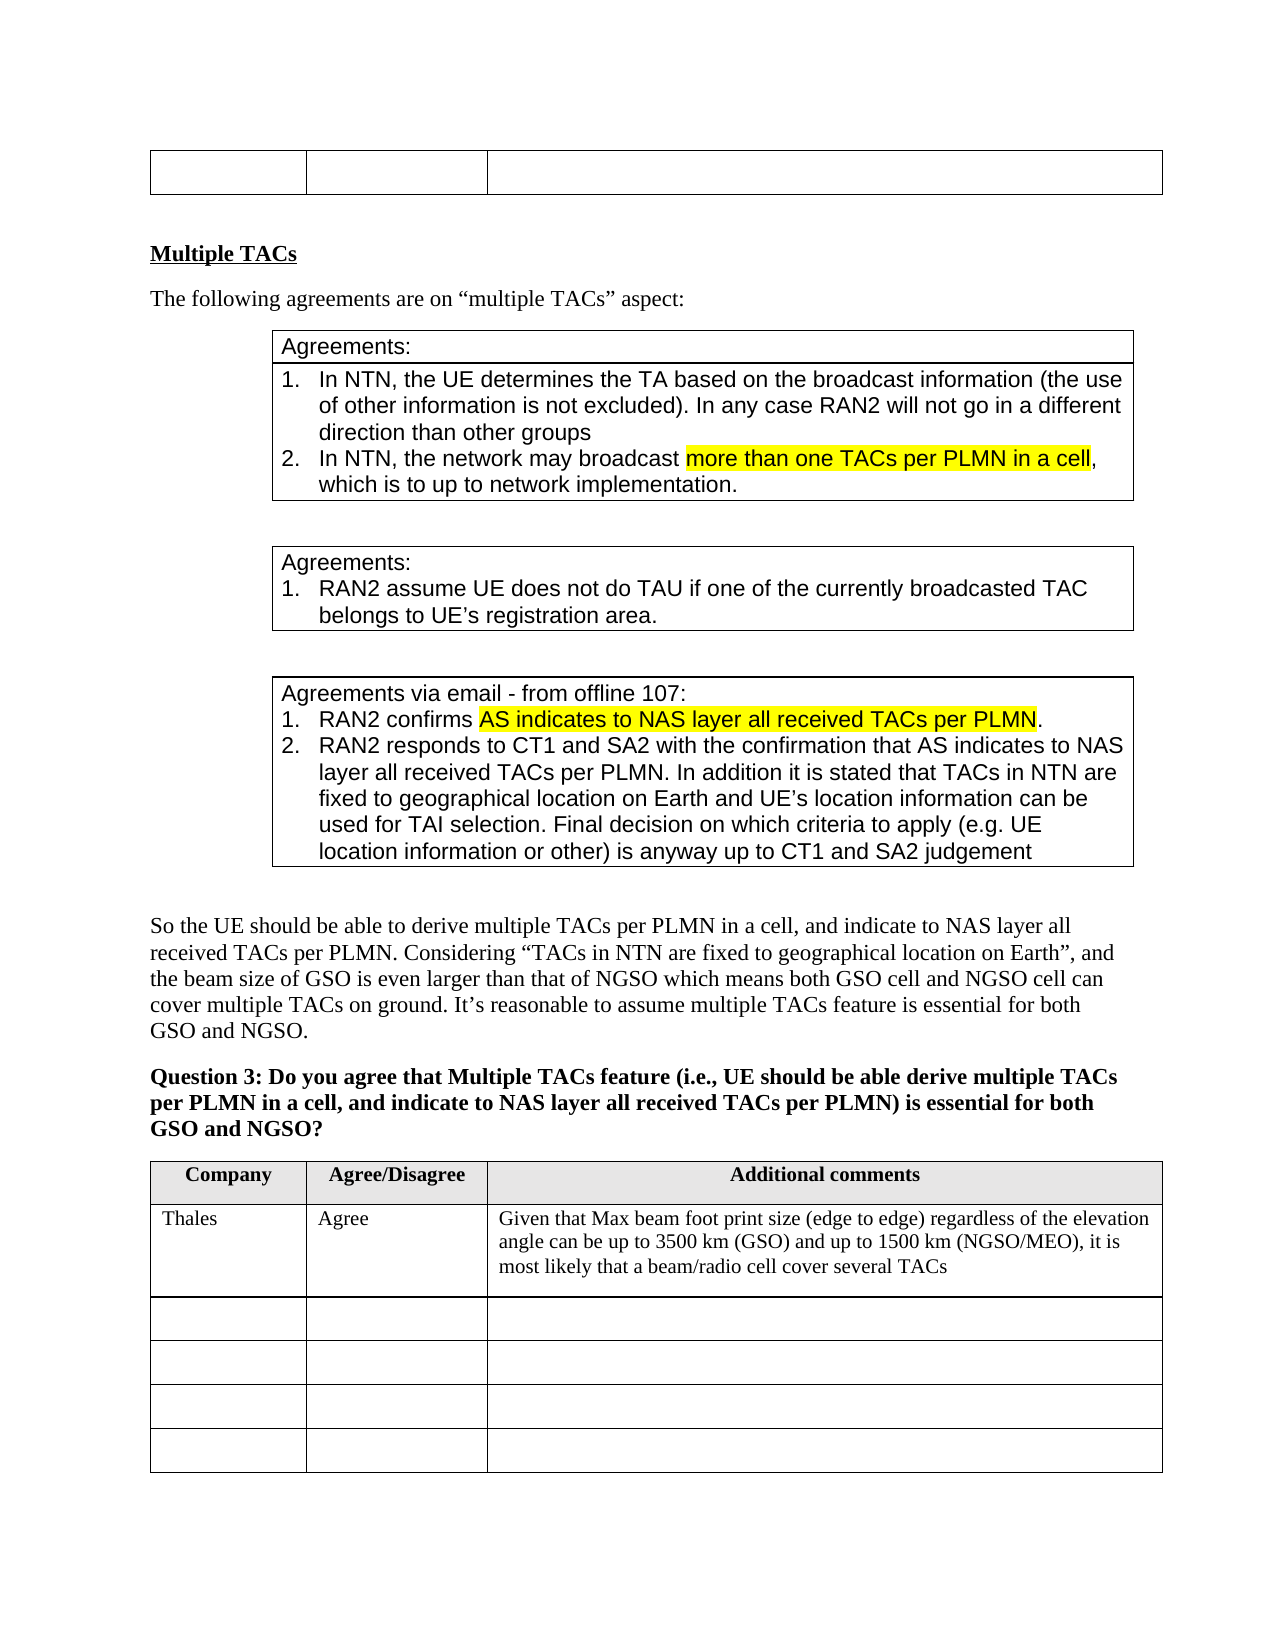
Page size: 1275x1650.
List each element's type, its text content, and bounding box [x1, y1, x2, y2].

table_cell [307, 1341, 487, 1384]
table_cell Given that Max beam foot print size (edge to edge) regardless of the elevation angle can be up to 3500 km (GSO) and up to 1500 km (NGSO/MEO), it is most likely that a beam/radio cell cover several TACs [488, 1205, 1162, 1296]
table_cell [488, 1341, 1162, 1384]
table_cell [151, 151, 306, 194]
table_header Agree/Disagree [307, 1162, 487, 1204]
table_header Additional comments [488, 1162, 1162, 1204]
text Question 3: Do you agree that Multiple TACs feature (i.e., UE should be able derive multiple TACs per PLMN in a cell, and indicate to NAS layer all received TACs per PLMN) is essential for both GSO and NGSO? [150, 1063, 1125, 1142]
table_header Company [151, 1162, 306, 1204]
text So the UE should be able to derive multiple TACs per PLMN in a cell, and indicate to NAS layer all received TACs per PLMN. Considering “TACs in NTN are fixed to geographical location on Earth”, and the beam size of GSO is even larger than that of NGSO which means both GSO cell and NGSO cell can cover multiple TACs on ground. It’s reasonable to assume multiple TACs feature is essential for both GSO and NGSO. [150, 912, 1125, 1044]
table_cell Thales [151, 1205, 306, 1296]
table_cell [307, 1385, 487, 1428]
table_cell [151, 1298, 306, 1340]
list In NTN, the network may broadcast more than one TACs per PLMN in a cell, which is to up to network implementation. [273, 442, 1133, 500]
text Multiple TACs [150, 240, 1125, 266]
text Agreements via email - from offline 107: [273, 678, 1133, 703]
table_cell [488, 1429, 1162, 1472]
text Agreements: [273, 331, 1133, 362]
text Agreements: [273, 547, 1133, 572]
list RAN2 confirms AS indicates to NAS layer all received TACs per PLMN. [273, 703, 1133, 729]
table_cell [307, 1298, 487, 1340]
list RAN2 assume UE does not do TAU if one of the currently broadcasted TAC belongs to UE’s registration area. [273, 572, 1133, 630]
table_cell [151, 1385, 306, 1428]
table_cell [151, 1341, 306, 1384]
table_cell [488, 151, 1162, 194]
table_cell [307, 1429, 487, 1472]
table_cell Agree [307, 1205, 487, 1296]
text The following agreements are on “multiple TACs” aspect: [150, 285, 1125, 311]
table_cell [488, 1385, 1162, 1428]
table_cell [151, 1429, 306, 1472]
table_cell [488, 1298, 1162, 1340]
list RAN2 responds to CT1 and SA2 with the confirmation that AS indicates to NAS layer all received TACs per PLMN. In addition it is stated that TACs in NTN are fixed to geographical location on Earth and UE’s location information can be used for TAI selection. Final decision on which criteria to apply (e.g. UE location information or other) is anyway up to CT1 and SA2 judgement [273, 729, 1133, 866]
list In NTN, the UE determines the TA based on the broadcast information (the use of other information is not excluded). In any case RAN2 will not go in a different direction than other groups [273, 364, 1133, 442]
table_cell [307, 151, 487, 194]
